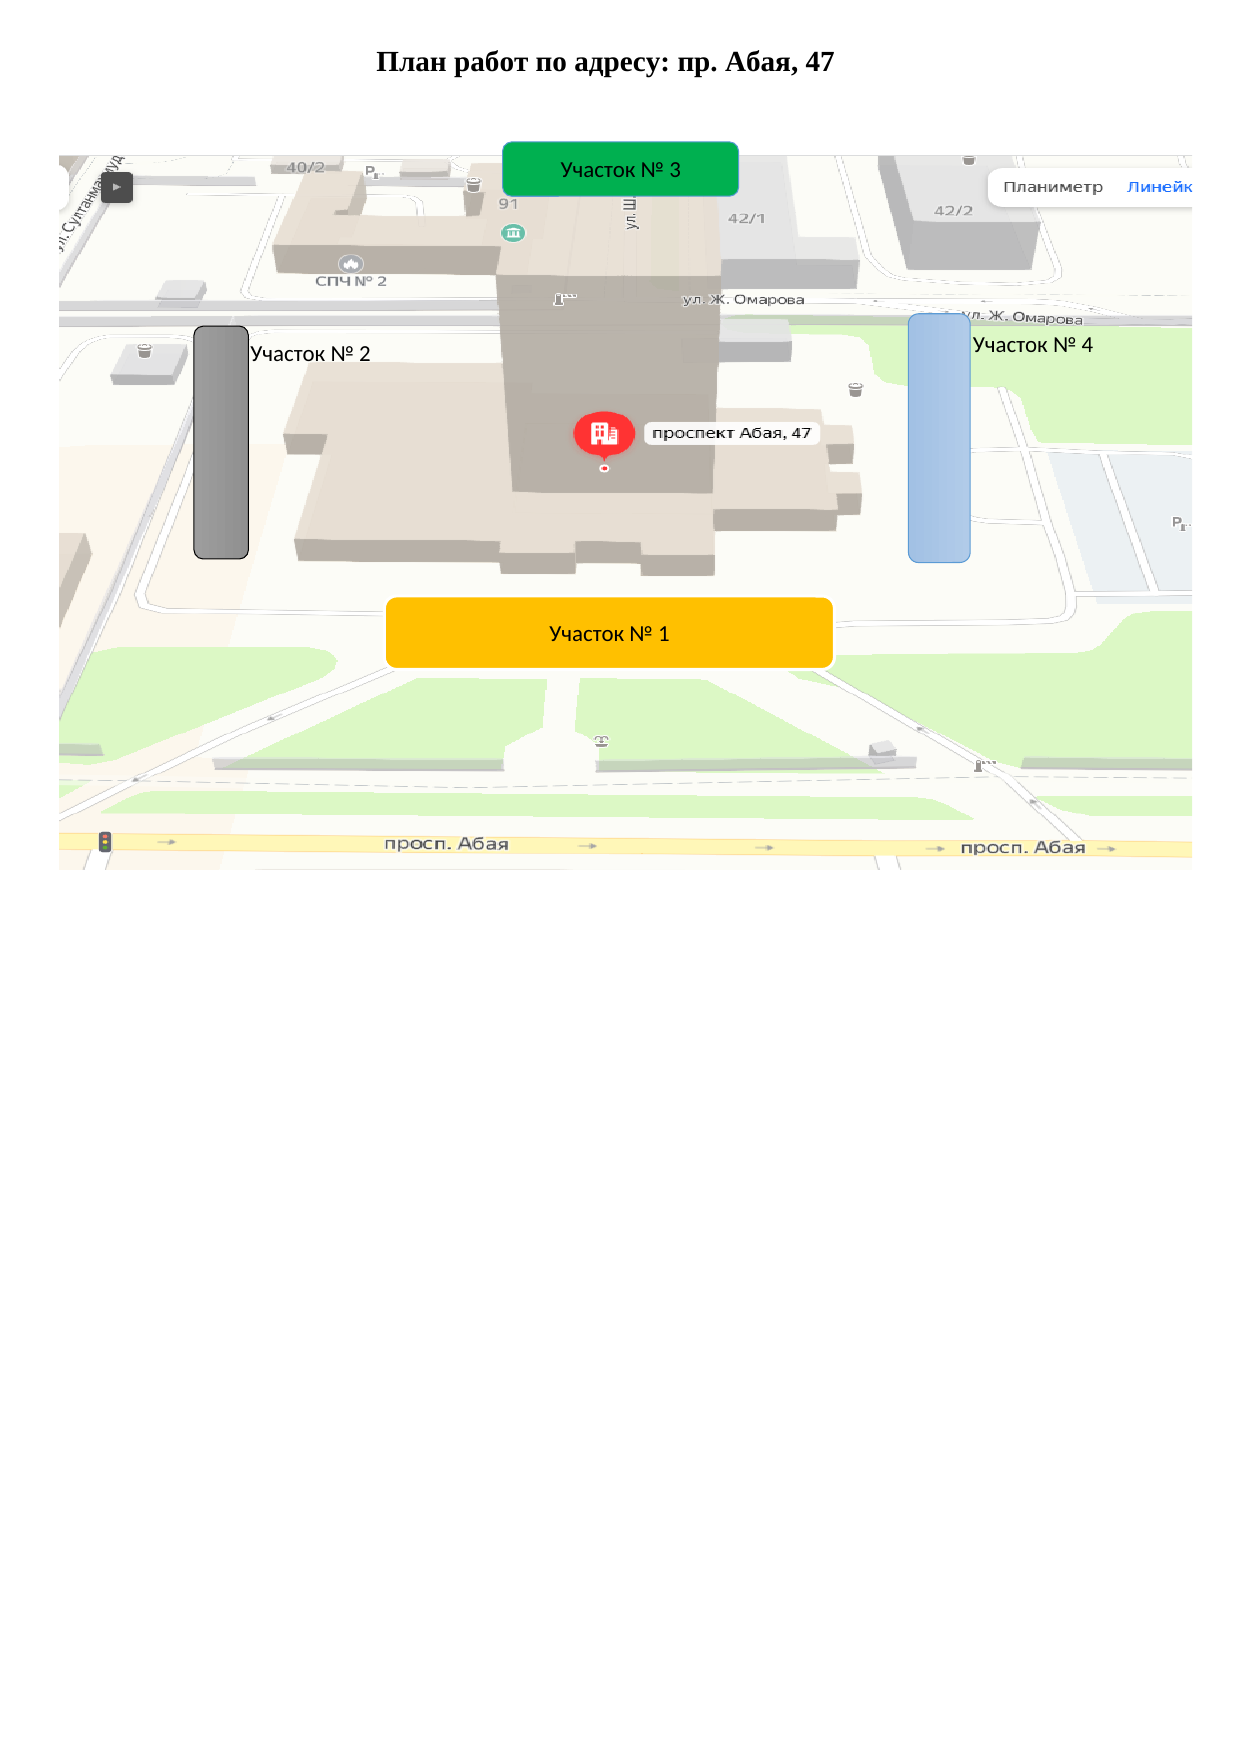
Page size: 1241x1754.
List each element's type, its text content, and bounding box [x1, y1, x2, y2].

picture [59, 152, 1193, 870]
list План работ по адресу: пр. Абая, 47 [59, 44, 1152, 78]
